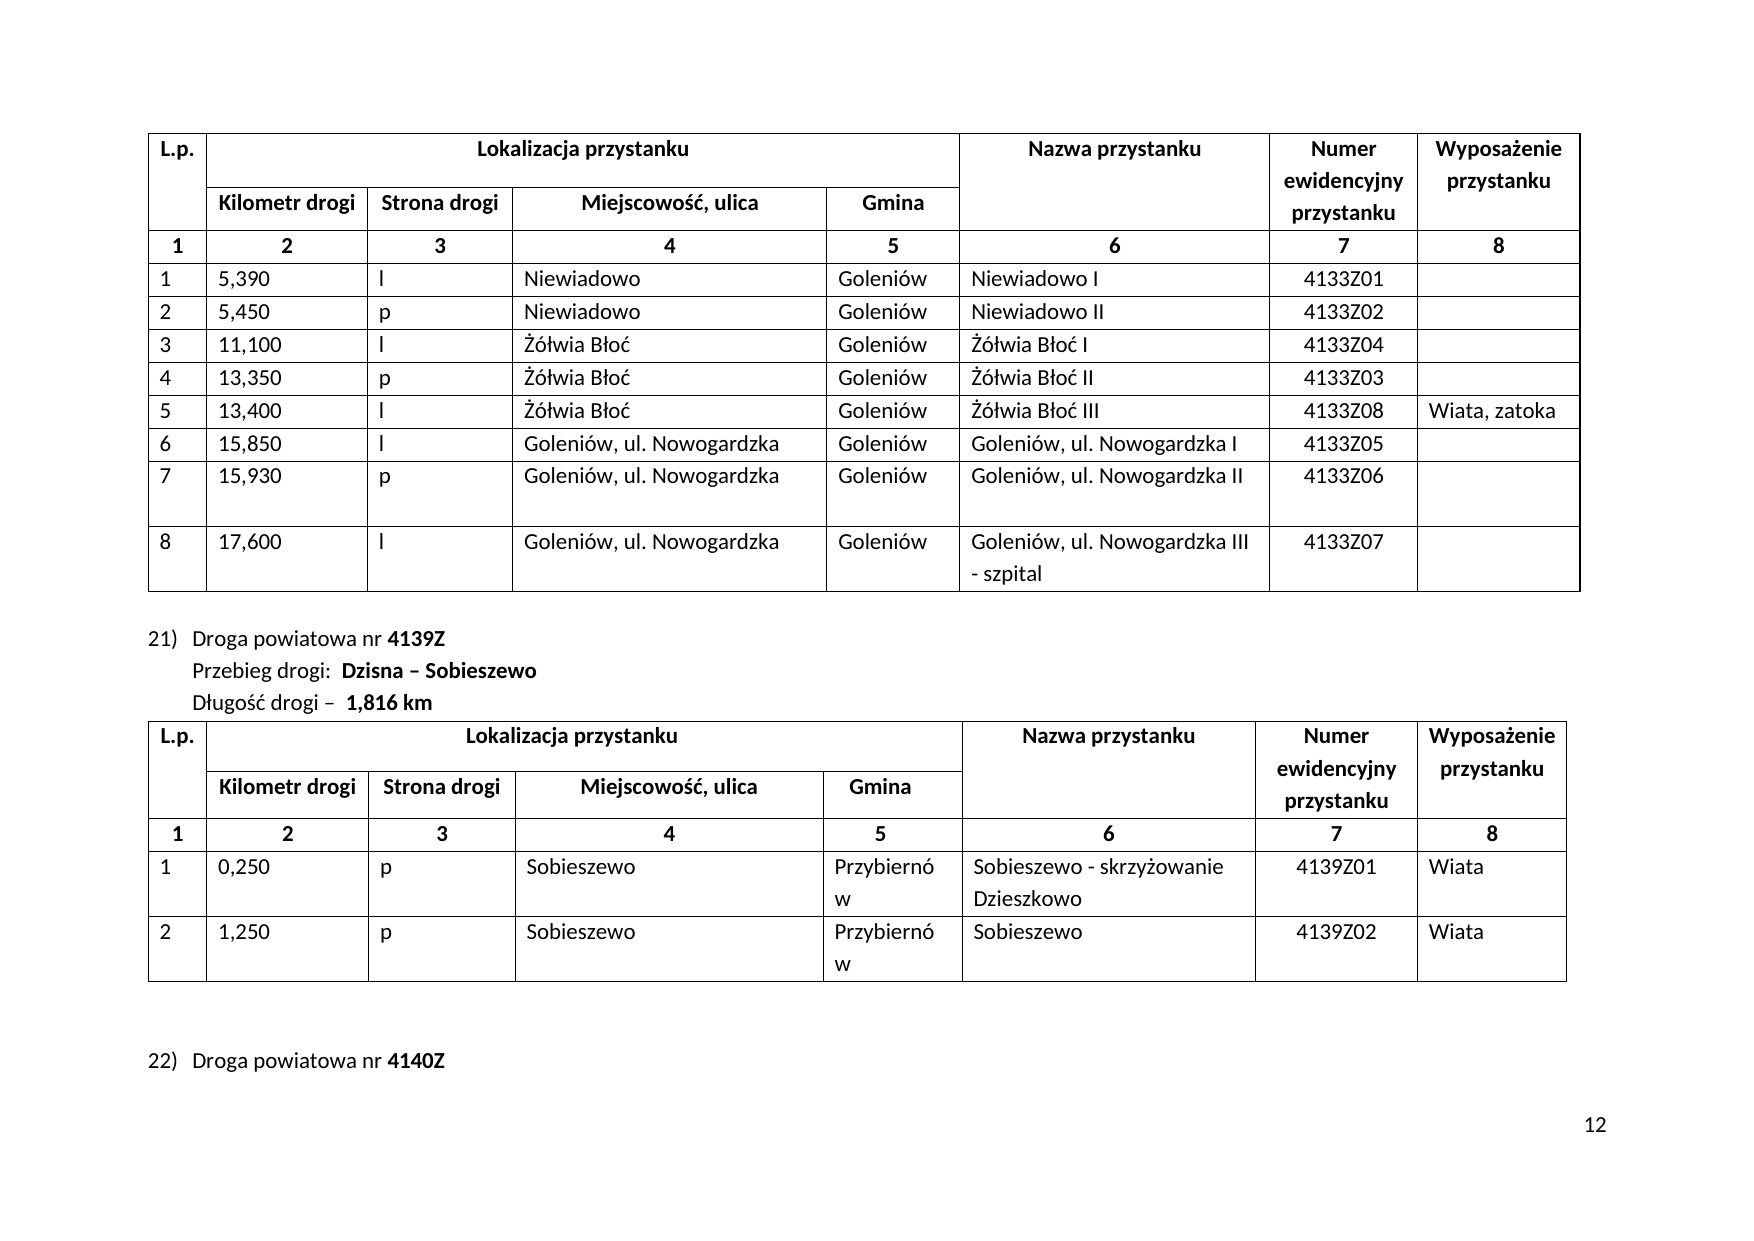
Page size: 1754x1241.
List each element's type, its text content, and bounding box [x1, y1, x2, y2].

table_header Wyposażenie przystanku [1418, 722, 1566, 818]
table_cell Goleniów, ul. Nowogardzka [513, 527, 826, 591]
table_cell Przybiernów [824, 852, 962, 916]
table_cell Sobieszewo [516, 852, 823, 916]
table_cell 4133Z03 [1270, 363, 1417, 395]
table_cell 4133Z06 [1270, 462, 1417, 526]
table_cell Goleniów [827, 330, 959, 362]
table_cell Sobieszewo [516, 917, 823, 981]
table_cell 7 [1256, 819, 1417, 851]
table_cell Goleniów, ul. Nowogardzka III - szpital [960, 527, 1269, 591]
table_cell 1 [149, 819, 206, 851]
table_cell 2 [207, 231, 367, 263]
table_header Numer ewidencyjny przystanku [1270, 134, 1417, 230]
table_header L.p. [149, 722, 206, 818]
table_header Nazwa przystanku [960, 134, 1269, 230]
table_cell 8 [1418, 231, 1579, 263]
table_cell 5 [149, 396, 206, 428]
table_cell 15,930 [207, 462, 367, 526]
table_cell 2 [207, 819, 368, 851]
table_cell Wiata [1418, 917, 1566, 981]
table_cell Wiata, zatoka [1418, 396, 1579, 428]
table_cell Goleniów [827, 527, 959, 591]
table_cell 3 [149, 330, 206, 362]
table_cell [1418, 297, 1579, 329]
table_cell l [368, 527, 512, 591]
table_cell 17,600 [207, 527, 367, 591]
table_cell [1418, 429, 1579, 461]
table_cell 7 [149, 462, 206, 526]
text Długość drogi – 1,816 km [148, 688, 1606, 716]
table_cell 2 [149, 917, 206, 981]
table_cell 4133Z01 [1270, 264, 1417, 296]
table_cell Żółwia Błoć [513, 363, 826, 395]
table_cell Żółwia Błoć [513, 396, 826, 428]
table_cell 7 [1270, 231, 1417, 263]
list Droga powiatowa nr 4139Z [148, 624, 1606, 652]
table_cell Gmina [824, 772, 962, 818]
table_cell Żółwia Błoć I [960, 330, 1269, 362]
table_cell Niewiadowo II [960, 297, 1269, 329]
table_cell [1418, 264, 1579, 296]
table_header L.p. [149, 134, 206, 230]
table_cell 2 [149, 297, 206, 329]
table_cell Goleniów, ul. Nowogardzka I [960, 429, 1269, 461]
table_cell 13,350 [207, 363, 367, 395]
table_cell 4139Z02 [1256, 917, 1417, 981]
table_header Lokalizacja przystanku [207, 134, 959, 187]
table_cell 4 [149, 363, 206, 395]
table_cell Niewiadowo [513, 264, 826, 296]
table_cell 4 [513, 231, 826, 263]
table_cell l [368, 429, 512, 461]
table_cell Goleniów [827, 297, 959, 329]
table_cell Sobieszewo [963, 917, 1255, 981]
table_header Nazwa przystanku [963, 722, 1255, 818]
table_cell l [368, 264, 512, 296]
table_cell [1418, 462, 1579, 526]
table_cell Goleniów [827, 429, 959, 461]
table_cell Niewiadowo [513, 297, 826, 329]
table_cell Goleniów [827, 363, 959, 395]
table_cell Goleniów, ul. Nowogardzka [513, 462, 826, 526]
table_cell 8 [1418, 819, 1566, 851]
table_cell Strona drogi [368, 188, 512, 230]
table_cell 5 [827, 231, 959, 263]
text Przebieg drogi: Dzisna – Sobieszewo [148, 656, 1606, 684]
table_cell 1,250 [207, 917, 368, 981]
table_cell Żółwia Błoć III [960, 396, 1269, 428]
table_cell 5,450 [207, 297, 367, 329]
table_cell Miejscowość, ulica [513, 188, 826, 230]
table_cell p [368, 363, 512, 395]
table_header Numer ewidencyjny przystanku [1256, 722, 1417, 818]
table_cell Przybiernów [824, 917, 962, 981]
table_cell Żółwia Błoć [513, 330, 826, 362]
table_cell 3 [369, 819, 515, 851]
table_cell 4133Z07 [1270, 527, 1417, 591]
table_cell 6 [960, 231, 1269, 263]
table_cell [1418, 363, 1579, 395]
table_cell Goleniów [827, 264, 959, 296]
table_cell 1 [149, 264, 206, 296]
table_cell 4133Z04 [1270, 330, 1417, 362]
table_cell 5 [824, 819, 962, 851]
table_cell l [368, 330, 512, 362]
table_header Lokalizacja przystanku [207, 722, 962, 771]
table_cell Goleniów, ul. Nowogardzka [513, 429, 826, 461]
table_cell 0,250 [207, 852, 368, 916]
table_cell 5,390 [207, 264, 367, 296]
table_cell 11,100 [207, 330, 367, 362]
table_cell 4 [516, 819, 823, 851]
table_cell Żółwia Błoć II [960, 363, 1269, 395]
table_cell 6 [149, 429, 206, 461]
table_cell Gmina [827, 188, 959, 230]
table_cell 15,850 [207, 429, 367, 461]
table_cell Wiata [1418, 852, 1566, 916]
table_cell 8 [149, 527, 206, 591]
table_cell Niewiadowo I [960, 264, 1269, 296]
table_cell Strona drogi [369, 772, 515, 818]
table_cell 1 [149, 231, 206, 263]
table_cell 3 [368, 231, 512, 263]
table_cell p [368, 297, 512, 329]
table_header Wyposażenie przystanku [1418, 134, 1579, 230]
table_cell 6 [963, 819, 1255, 851]
table_cell 4133Z08 [1270, 396, 1417, 428]
table_cell l [368, 396, 512, 428]
table_cell [1418, 527, 1579, 591]
table_cell Kilometr drogi [207, 772, 368, 818]
table_cell 4133Z05 [1270, 429, 1417, 461]
table_cell Kilometr drogi [207, 188, 367, 230]
table_cell p [368, 462, 512, 526]
list Droga powiatowa nr 4140Z [148, 1046, 1606, 1074]
table_cell 1 [149, 852, 206, 916]
table_cell Sobieszewo - skrzyżowanie Dzieszkowo [963, 852, 1255, 916]
table_cell p [369, 852, 515, 916]
table_cell Goleniów, ul. Nowogardzka II [960, 462, 1269, 526]
table_cell 4139Z01 [1256, 852, 1417, 916]
table_cell p [369, 917, 515, 981]
table_cell 13,400 [207, 396, 367, 428]
table_cell Goleniów [827, 396, 959, 428]
table_cell Miejscowość, ulica [516, 772, 823, 818]
table_cell Goleniów [827, 462, 959, 526]
table_cell [1418, 330, 1579, 362]
table_cell 4133Z02 [1270, 297, 1417, 329]
